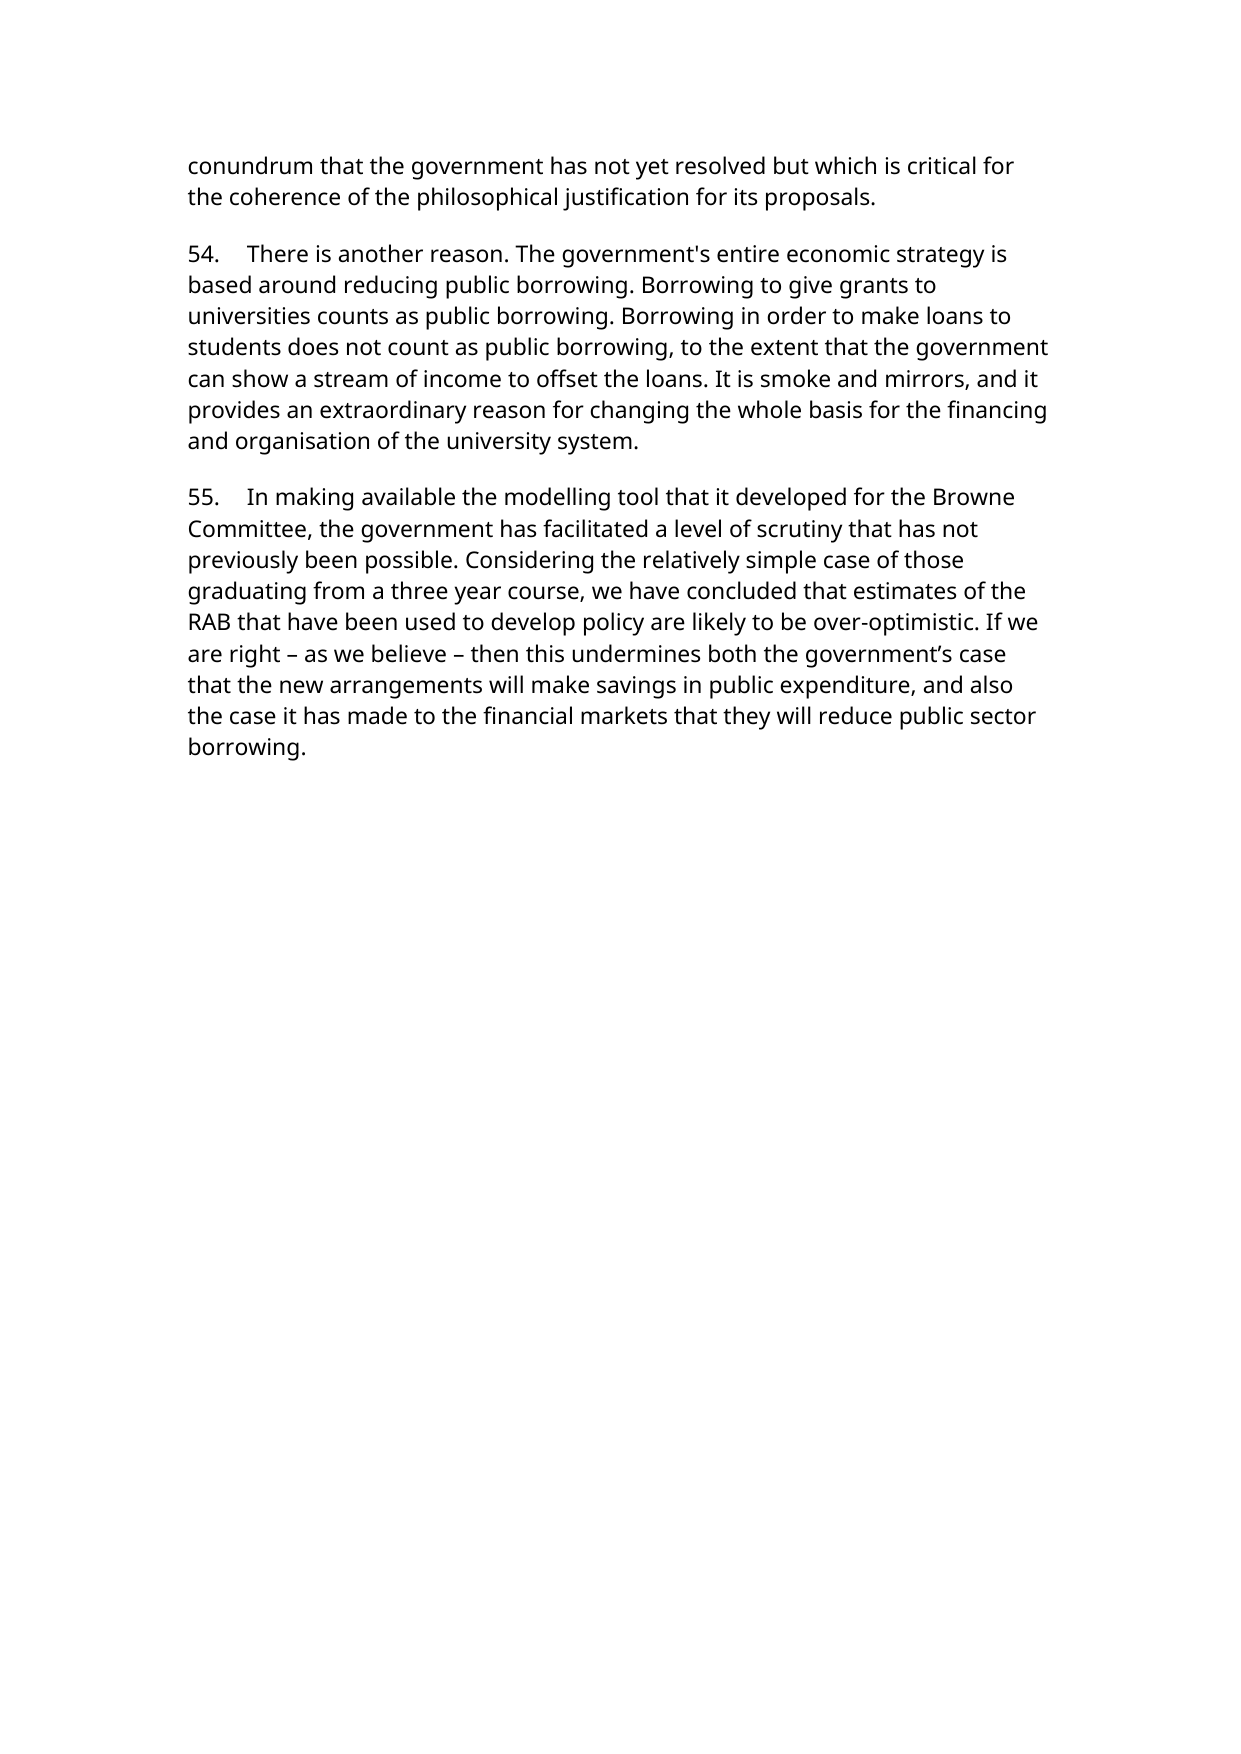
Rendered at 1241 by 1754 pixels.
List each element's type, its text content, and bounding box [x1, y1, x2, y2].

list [187, 150, 1053, 212]
list In making available the modelling tool that it developed for the Browne Committee, the government has facilitated a level of scrutiny that has not previously been possible. Considering the relatively simple case of those graduating from a three year course, we have concluded that estimates of the RAB that have been used to develop policy are likely to be over-optimistic. If we are right – as we believe – then this undermines both the government’s case that the new arrangements will make savings in public expenditure, and also the case it has made to the financial markets that they will reduce public sector borrowing. [187, 481, 1053, 762]
list There is another reason. The government's entire economic strategy is based around reducing public borrowing. Borrowing to give grants to universities counts as public borrowing. Borrowing in order to make loans to students does not count as public borrowing, to the extent that the government can show a stream of income to offset the loans. It is smoke and mirrors, and it provides an extraordinary reason for changing the whole basis for the financing and organisation of the university system. [187, 237, 1053, 456]
